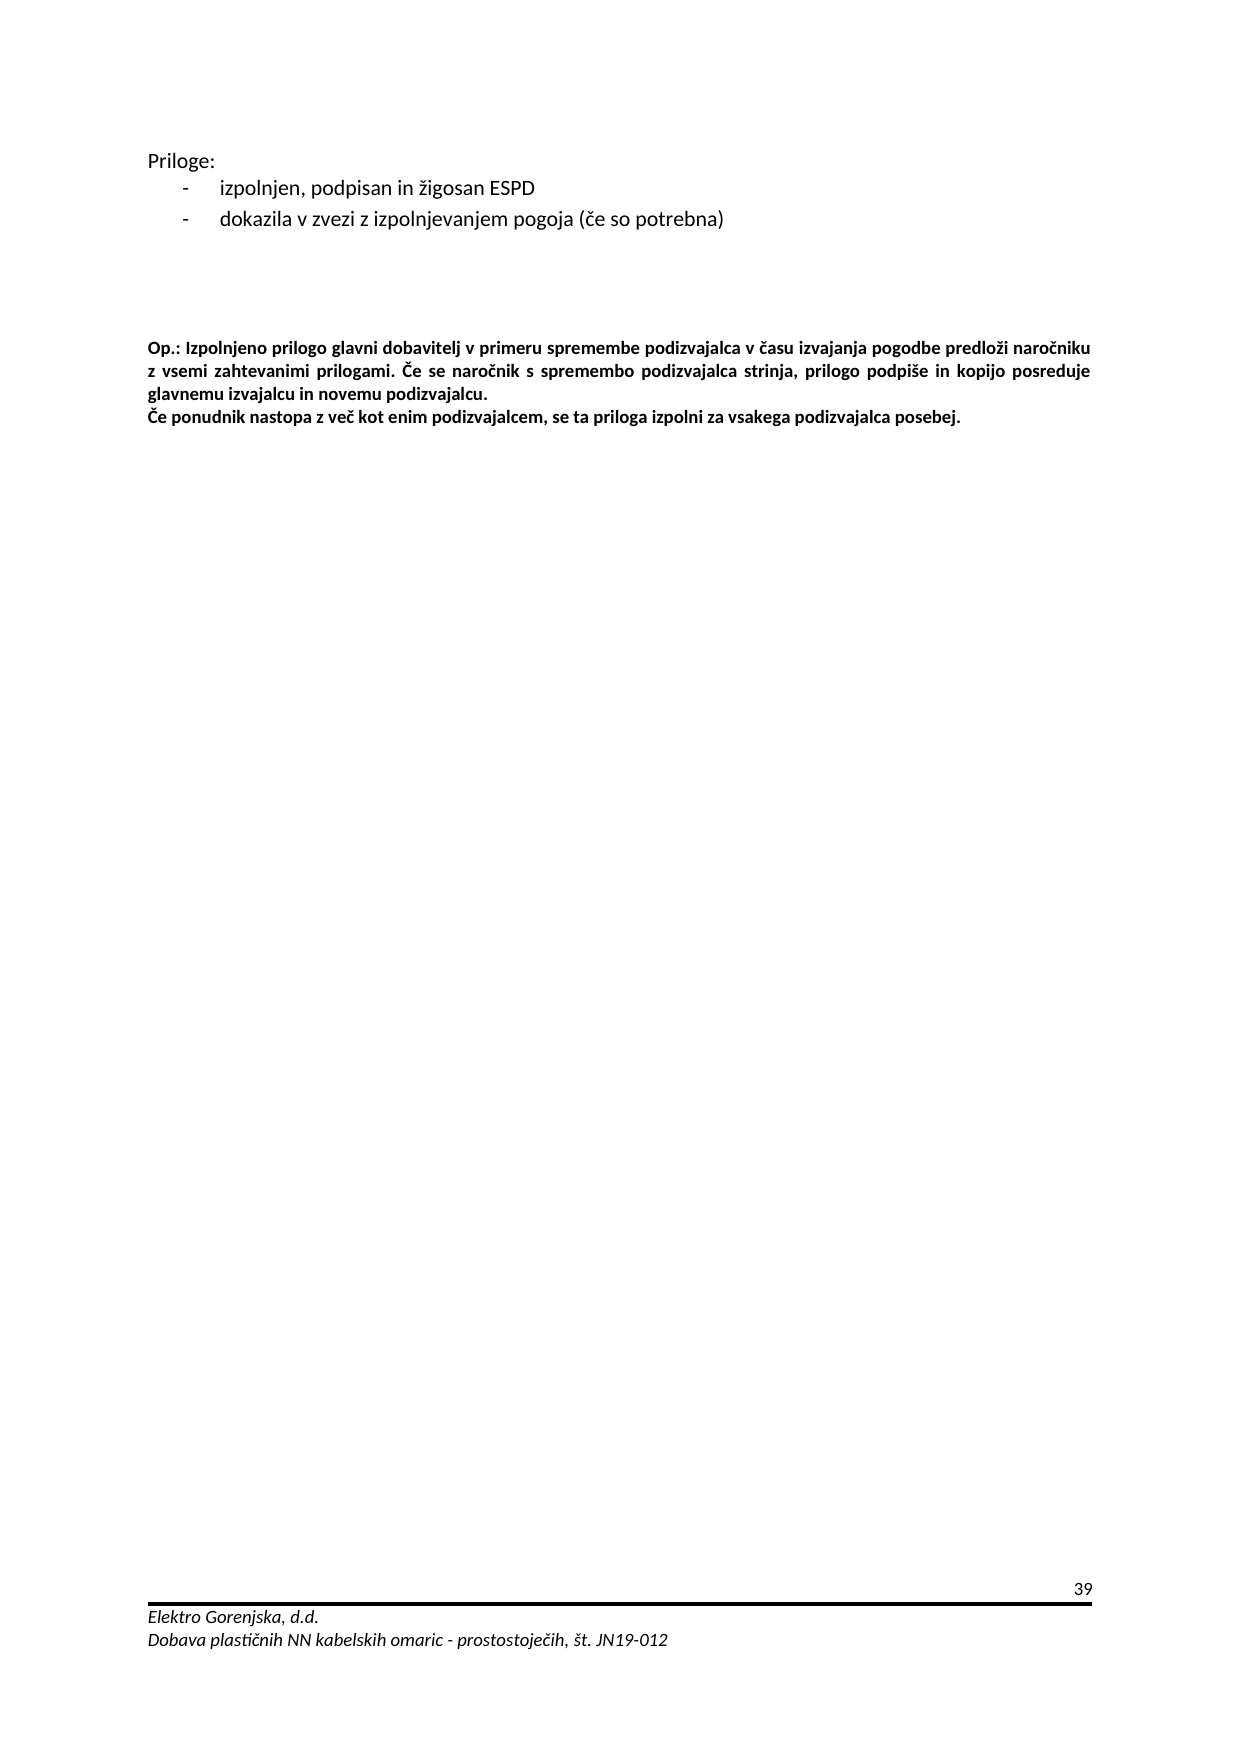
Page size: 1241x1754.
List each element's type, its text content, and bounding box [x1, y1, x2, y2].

text Op.: Izpolnjeno prilogo glavni dobavitelj v primeru spremembe podizvajalca v času izvajanja pogodbe predloži naročniku z vsemi zahtevanimi prilogami. Če se naročnik s spremembo podizvajalca strinja, prilogo podpiše in kopijo posreduje glavnemu izvajalcu in novemu podizvajalcu. [148, 336, 1092, 405]
text Če ponudnik nastopa z več kot enim podizvajalcem, se ta priloga izpolni za vsakega podizvajalca posebej. [148, 405, 1092, 428]
list izpolnjen, podpisan in žigosan ESPD [182, 174, 1092, 201]
list dokazila v zvezi z izpolnjevanjem pogoja (če so potrebna) [182, 205, 1092, 232]
text Priloge: [148, 148, 1092, 174]
